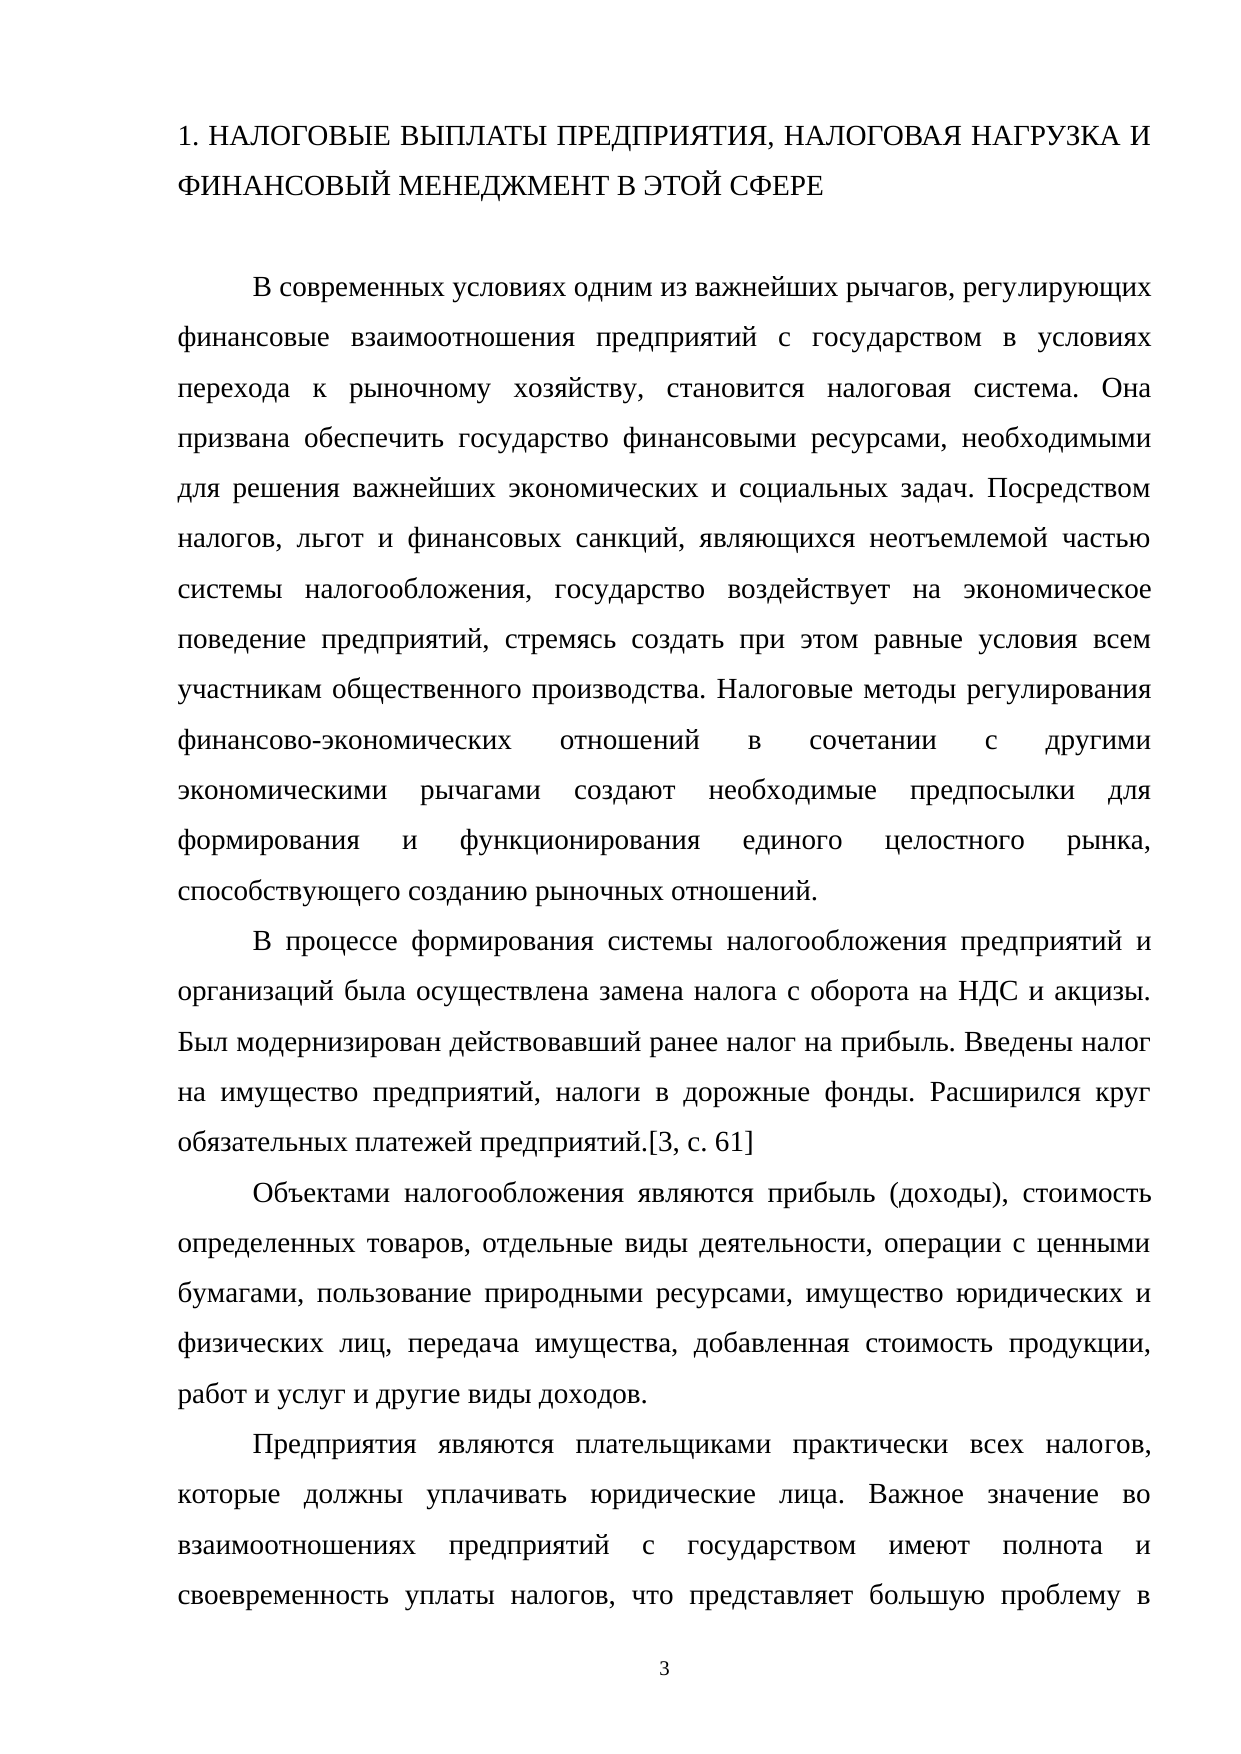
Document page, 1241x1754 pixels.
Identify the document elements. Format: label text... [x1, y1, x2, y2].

text Объектами налогообложения являются прибыль (доходы), стоимость определенных товаров, отдельные виды деятельности, операции с ценными бумагами, пользование природными ресурсами, имущество юридических и физических лиц, передача имущества, добавленная стоимость продукции, работ и услуг и другие виды доходов. [177, 1175, 1152, 1409]
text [177, 1426, 1152, 1611]
text В процессе формирования системы налогообложения предприятий и организаций была осуществлена замена налога с оборота на НДС и акцизы. Был модернизирован действовавший ранее налог на прибыль. Введены налог на имущество предприятий, налоги в дорожные фонды. Расширился круг обязательных платежей предприятий.[3, c. 61] [177, 923, 1152, 1158]
text В современных условиях одним из важнейших рычагов, регулирующих финансовые взаимоотношения предприятий с государством в условиях перехода к рыночному хозяйству, становится налоговая система. Она призвана обеспечить государство финансовыми ресурсами, необходимыми для решения важнейших экономических и социальных задач. Посредством налогов, льгот и финансовых санкций, являющихся неотъемлемой частью системы налогообложения, государство воздействует на экономическое поведение предприятий, стремясь создать при этом равные условия всем участникам общественного производства. Налоговые методы регулирования финансово-экономических отношений в сочетании с другими экономическими рычагами создают необходимые предпосылки для формирования и функционирования единого целостного рынка, способствующего созданию рыночных отношений. [177, 269, 1152, 906]
text 1. Налоговые выплаты предприятия, налоговая нагрузка и финансовый менеджмент в этой сфере [177, 118, 1152, 202]
